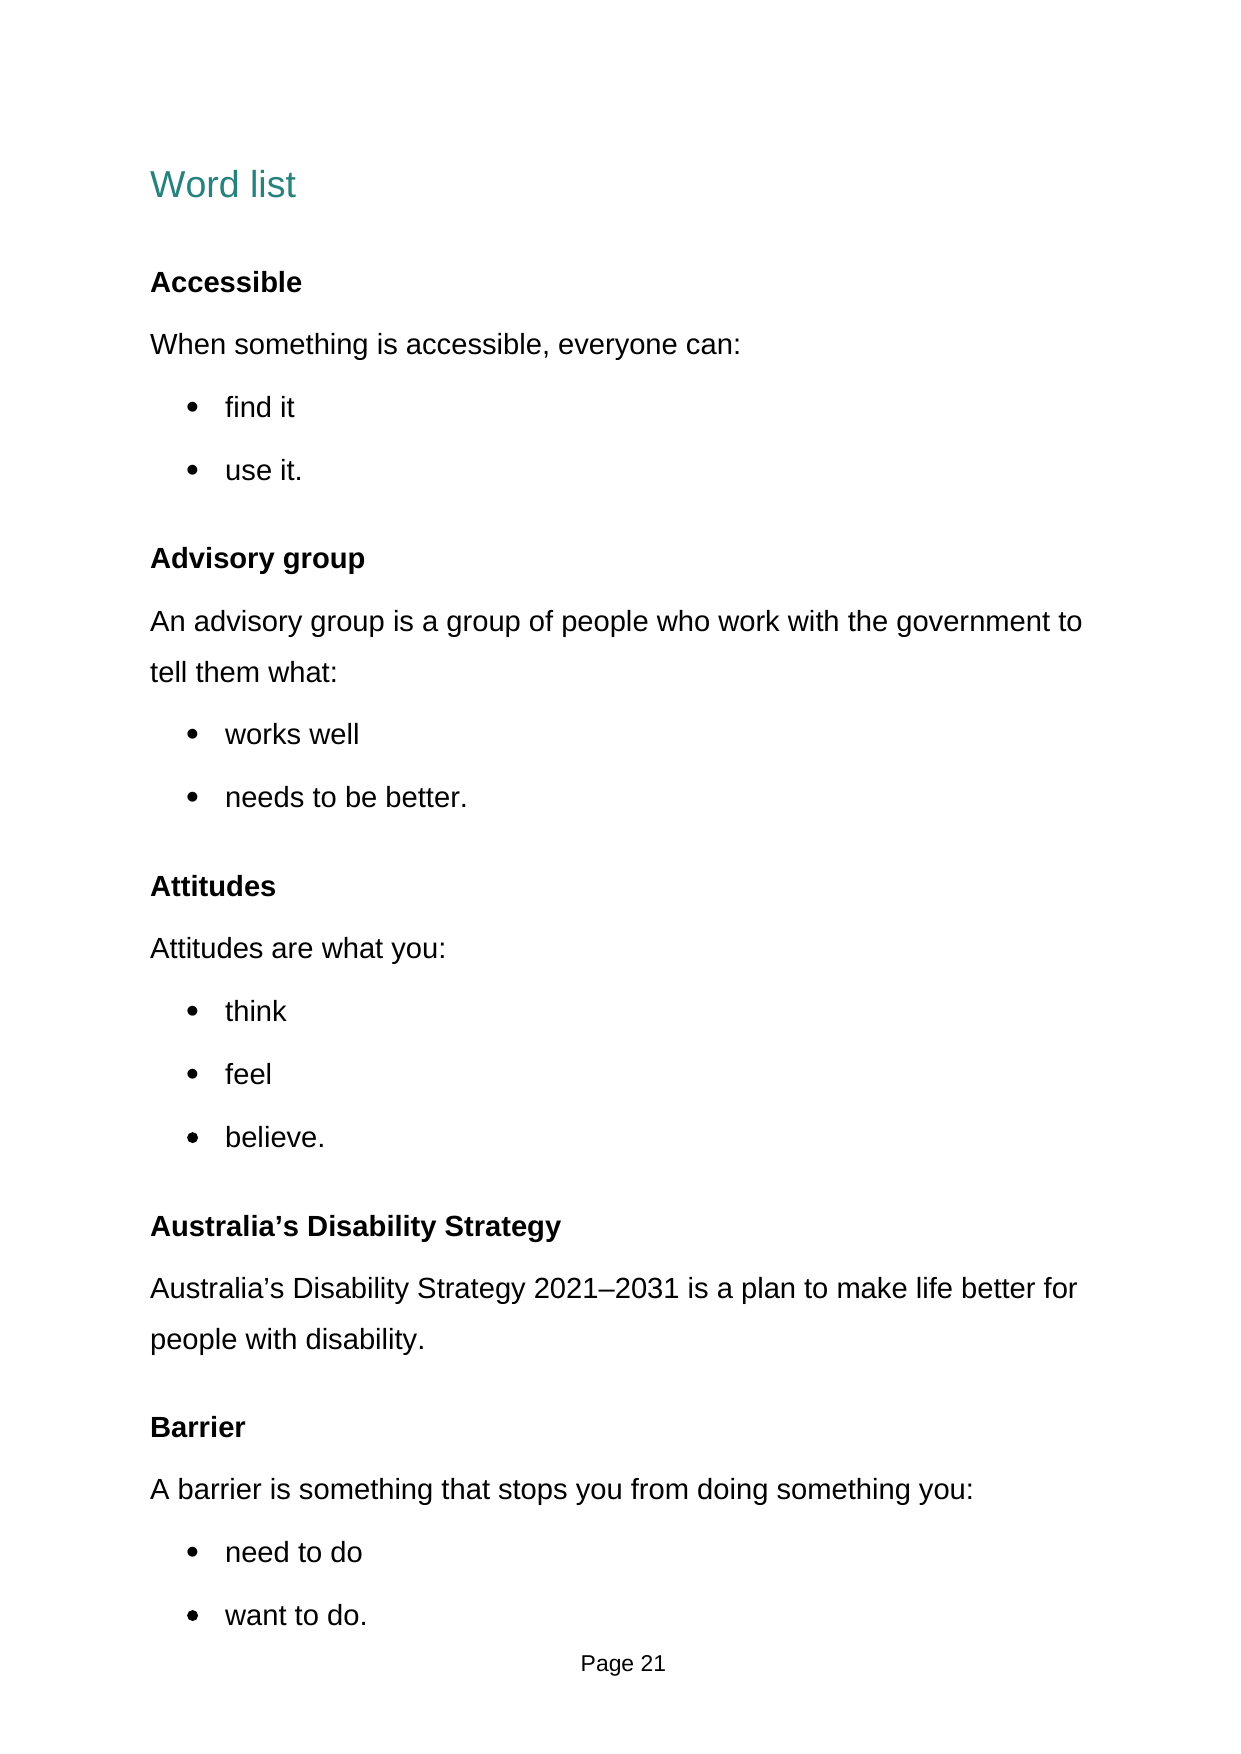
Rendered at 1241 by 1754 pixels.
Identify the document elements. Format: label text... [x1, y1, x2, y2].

text Attitudes are what you: [150, 931, 1090, 965]
text Australia’s Disability Strategy [150, 1209, 1090, 1242]
list use it. [187, 453, 1090, 487]
list think [187, 994, 1090, 1028]
text Barrier [150, 1409, 1090, 1443]
text Accessible [150, 264, 1090, 298]
list needs to be better. [187, 781, 1090, 814]
text When something is accessible, everyone can: [150, 327, 1090, 361]
text Advisory group [150, 541, 1090, 575]
text Attitudes [150, 869, 1090, 902]
list find it [187, 390, 1090, 424]
text An advisory group is a group of people who work with the government to tell them what: [150, 604, 1090, 688]
list believe. [187, 1121, 1090, 1154]
text A barrier is something that stops you from doing something you: [150, 1472, 1090, 1506]
list feel [187, 1057, 1090, 1091]
list works well [187, 717, 1090, 751]
subtitle Word list [150, 162, 1090, 206]
list want to do. [187, 1598, 1090, 1632]
list need to do [187, 1535, 1090, 1569]
text Australia’s Disability Strategy 2021–2031 is a plan to make life better for people with disability. [150, 1271, 1090, 1355]
